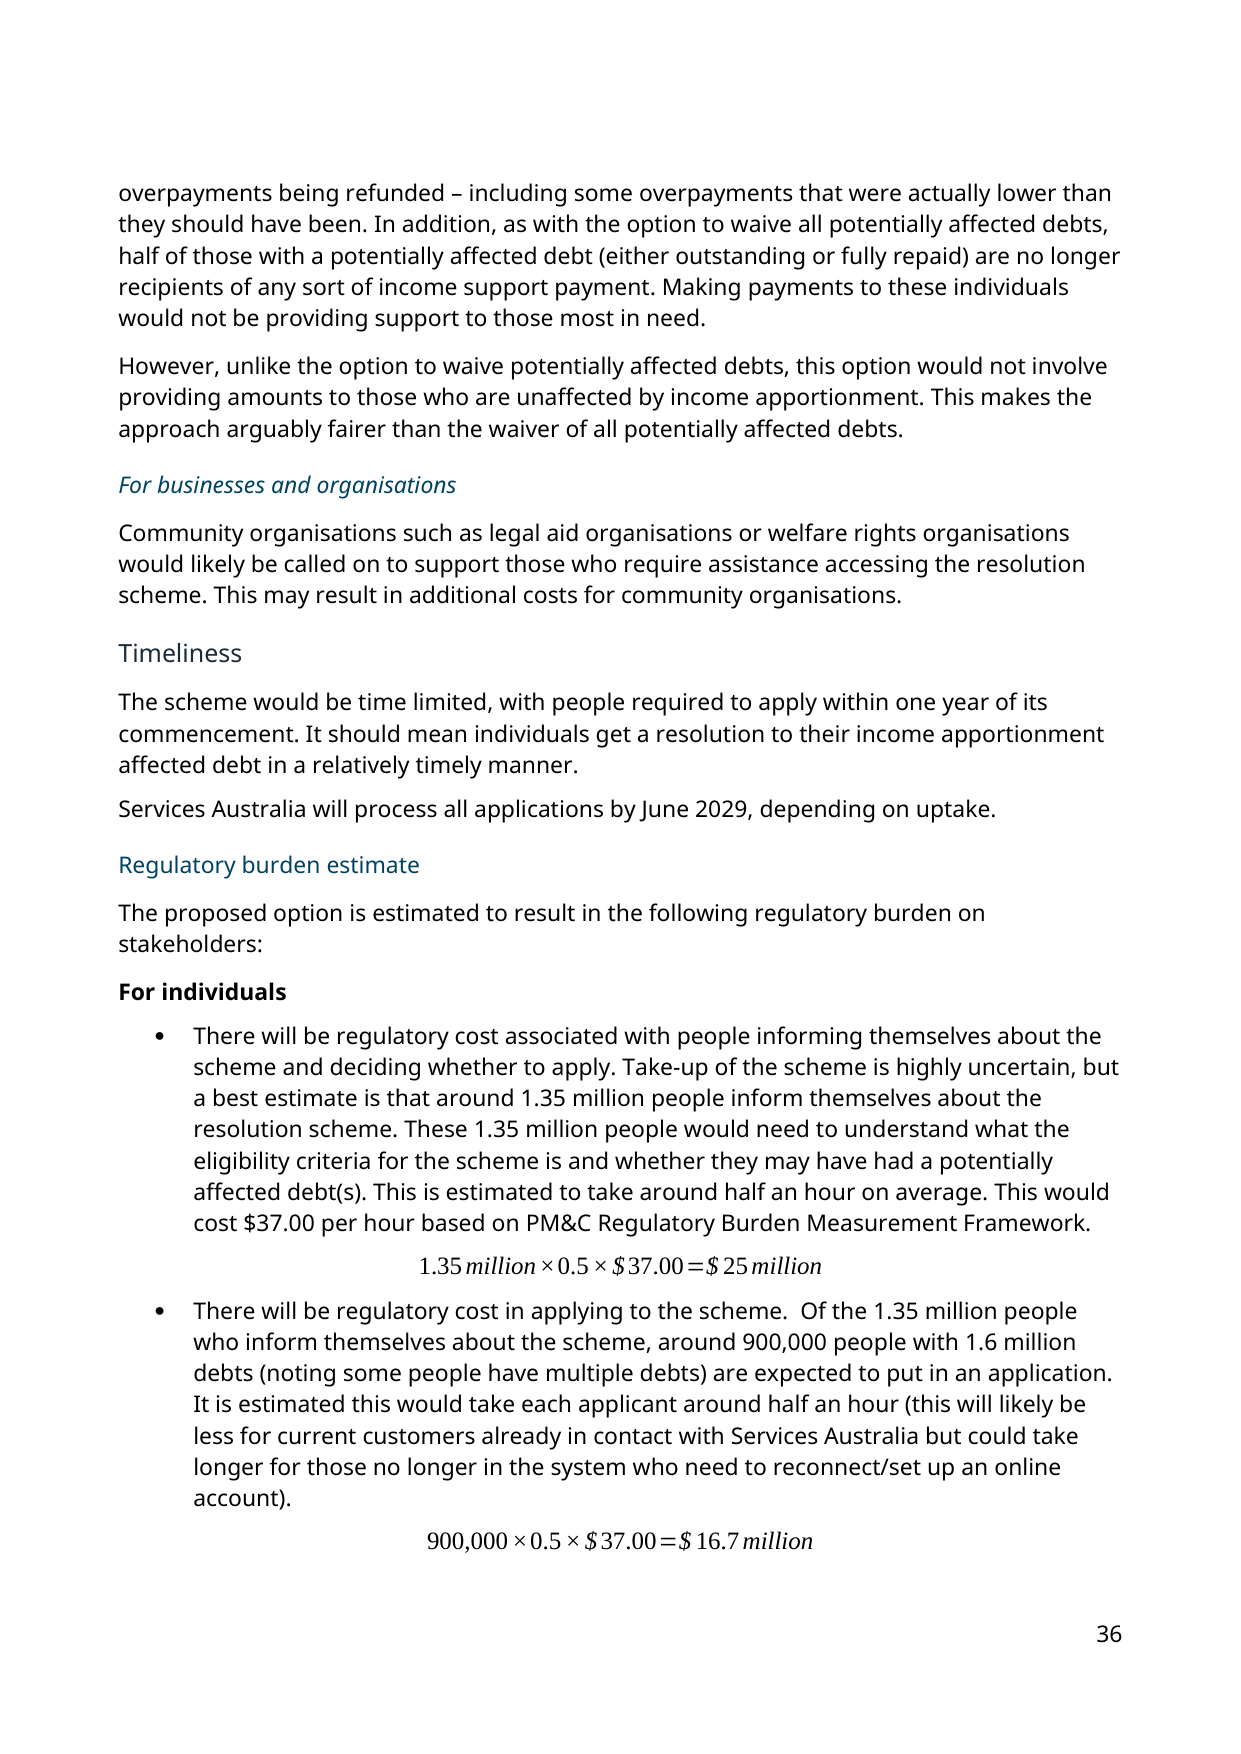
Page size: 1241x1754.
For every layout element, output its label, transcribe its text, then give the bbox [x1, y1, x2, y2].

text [118, 177, 1122, 333]
subtitle Regulatory burden estimate [118, 849, 1122, 880]
text For individuals [118, 976, 1122, 1007]
text The proposed option is estimated to result in the following regulatory burden on stakeholders: [118, 897, 1122, 959]
subtitle For businesses and organisations [118, 469, 1122, 500]
list There will be regulatory cost in applying to the scheme. Of the 1.35 million people who inform themselves about the scheme, around 900,000 people with 1.6 million debts (noting some people have multiple debts) are expected to put in an application. It is estimated this would take each applicant around half an hour (this will likely be less for current customers already in contact with Services Australia but could take longer for those no longer in the system who need to reconnect/set up an online account). [156, 1294, 1122, 1513]
subtitle Timeliness [118, 636, 1122, 669]
text Services Australia will process all applications by June 2029, depending on uptake. [118, 792, 1122, 824]
text Community organisations such as legal aid organisations or welfare rights organisations would likely be called on to support those who require assistance accessing the resolution scheme. This may result in additional costs for community organisations. [118, 517, 1122, 611]
list There will be regulatory cost associated with people informing themselves about the scheme and deciding whether to apply. Take-up of the scheme is highly uncertain, but a best estimate is that around 1.35 million people inform themselves about the resolution scheme. These 1.35 million people would need to understand what the eligibility criteria for the scheme is and whether they may have had a potentially affected debt(s). This is estimated to take around half an hour on average. This would cost $37.00 per hour based on PM&C Regulatory Burden Measurement Framework. [156, 1019, 1122, 1238]
text The scheme would be time limited, with people required to apply within one year of its commencement. It should mean individuals get a resolution to their income apportionment affected debt in a relatively timely manner. [118, 686, 1122, 780]
text However, unlike the option to waive potentially affected debts, this option would not involve providing amounts to those who are unaffected by income apportionment. This makes the approach arguably fairer than the waiver of all potentially affected debts. [118, 350, 1122, 444]
